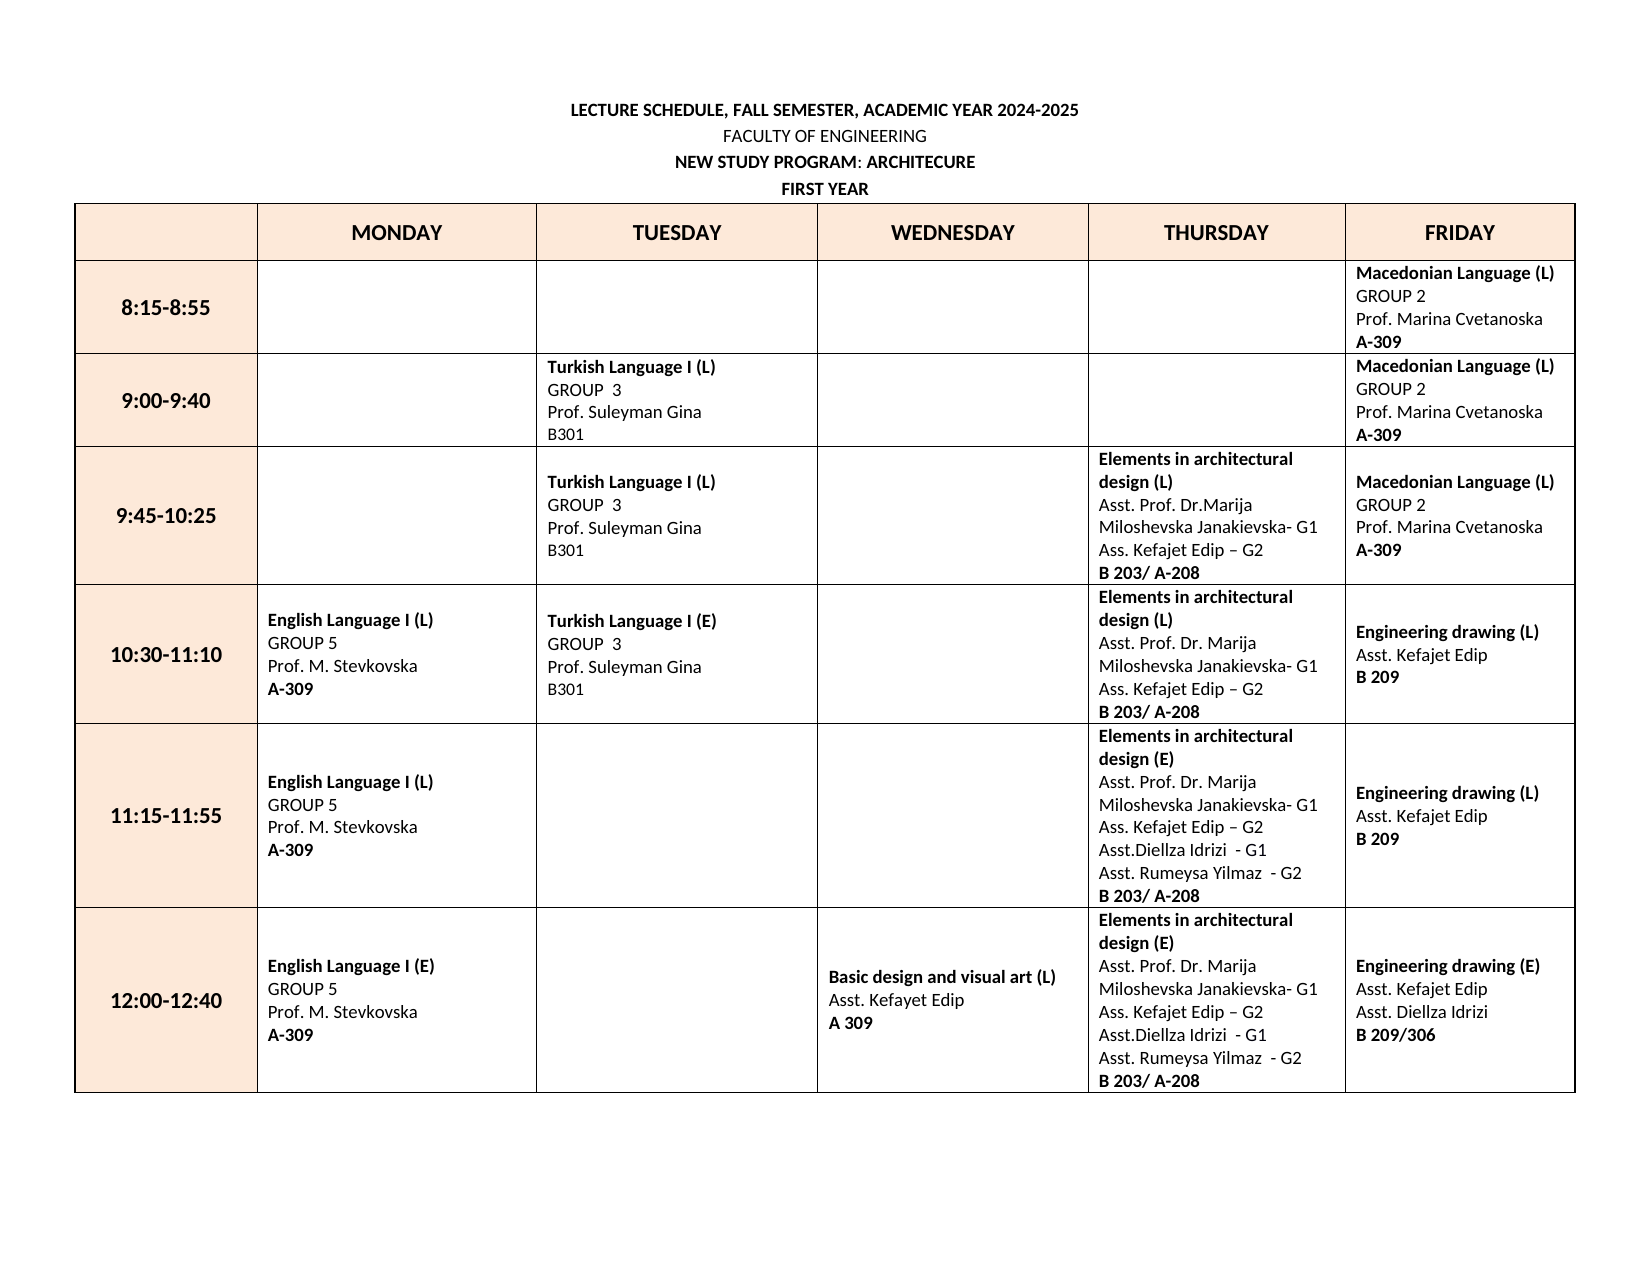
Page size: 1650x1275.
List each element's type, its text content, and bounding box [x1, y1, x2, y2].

table_cell [818, 447, 1088, 584]
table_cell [818, 908, 1088, 1092]
text NEW STUDY PROGRAM: ARCHITECURE [75, 151, 1575, 173]
table_cell [818, 261, 1088, 353]
table_cell 11:15-11:55 [76, 724, 257, 907]
table_cell 12:00-12:40 [76, 908, 257, 1092]
text FACULTY OF ENGINEERING [75, 124, 1575, 147]
table_cell [818, 724, 1088, 907]
table_cell 10:30-11:10 [76, 585, 257, 723]
table_header WEDNESDAY [818, 204, 1088, 260]
table_cell [258, 261, 536, 353]
table_cell Elements in architectural design (E) Asst. Prof. Dr. Marija Miloshevska Janakievska- G1 Ass. Kefajet Edip – G2 Asst.Diellza Idrizi - G1 Asst. Rumeysa Yilmaz - G2 B 203/ A-208 [1089, 724, 1345, 907]
table_cell 9:45-10:25 [76, 447, 257, 584]
table_cell Elements in architectural design (L) Asst. Prof. Dr. Marija Miloshevska Janakievska- G1 Ass. Kefajet Edip – G2 B 203/ A-208 [1089, 585, 1345, 723]
table_cell [1089, 354, 1345, 446]
table_cell Elements in architectural design (E) Asst. Prof. Dr. Marija Miloshevska Janakievska- G1 Ass. Kefajet Edip – G2 Asst.Diellza Idrizi - G1 Asst. Rumeysa Yilmaz - G2 B 203/ A-208 [1089, 908, 1345, 1092]
table_cell 9:00-9:40 [76, 354, 257, 446]
text FIRST YEAR [75, 177, 1575, 200]
table_cell Macedonian Language (L) GROUP 2 Prof. Marina Cvetanoska A-309 [1346, 447, 1574, 584]
table_cell 8:15-8:55 [76, 261, 257, 353]
table_cell [818, 354, 1088, 446]
table_cell [537, 724, 817, 907]
table_cell [537, 908, 817, 1092]
table_cell English Language I (L) GROUP 5 Prof. M. Stevkovska A-309 [258, 585, 536, 723]
table_cell [818, 585, 1088, 723]
table_cell Engineering drawing (L) Asst. Kefajet Edip B 209 [1346, 585, 1574, 723]
table_cell English Language I (E) GROUP 5 Prof. M. Stevkovska A-309 [258, 908, 536, 1092]
table_cell Engineering drawing (L) Asst. Kefajet Edip B 209 [1346, 724, 1574, 907]
table_header THURSDAY [1089, 204, 1345, 260]
table_cell Macedonian Language (L) GROUP 2 Prof. Marina Cvetanoska A-309 [1346, 261, 1574, 353]
table_cell [537, 261, 817, 353]
table_cell Turkish Language I (L) GROUP 3 Prof. Suleyman Gina B301 [537, 354, 817, 446]
table_header MONDAY [258, 204, 536, 260]
table_header FRIDAY [1346, 204, 1574, 260]
table_header TUESDAY [537, 204, 817, 260]
table_cell Elements in architectural design (L) Asst. Prof. Dr.Marija Miloshevska Janakievska- G1 Ass. Kefajet Edip – G2 B 203/ A-208 [1089, 447, 1345, 584]
table_cell Turkish Language I (E) GROUP 3 Prof. Suleyman Gina B301 [537, 585, 817, 723]
table_cell [1089, 261, 1345, 353]
table_cell [258, 447, 536, 584]
table_cell [258, 354, 536, 446]
table_cell Macedonian Language (L) GROUP 2 Prof. Marina Cvetanoska A-309 [1346, 354, 1574, 446]
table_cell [1346, 908, 1574, 1092]
table_cell English Language I (L) GROUP 5 Prof. M. Stevkovska A-309 [258, 724, 536, 907]
text LECTURE SCHEDULE, FALL SEMESTER, ACADEMIC YEAR 2024-2025 [75, 98, 1575, 121]
table_header [76, 204, 257, 260]
table_cell Turkish Language I (L) GROUP 3 Prof. Suleyman Gina B301 [537, 447, 817, 584]
